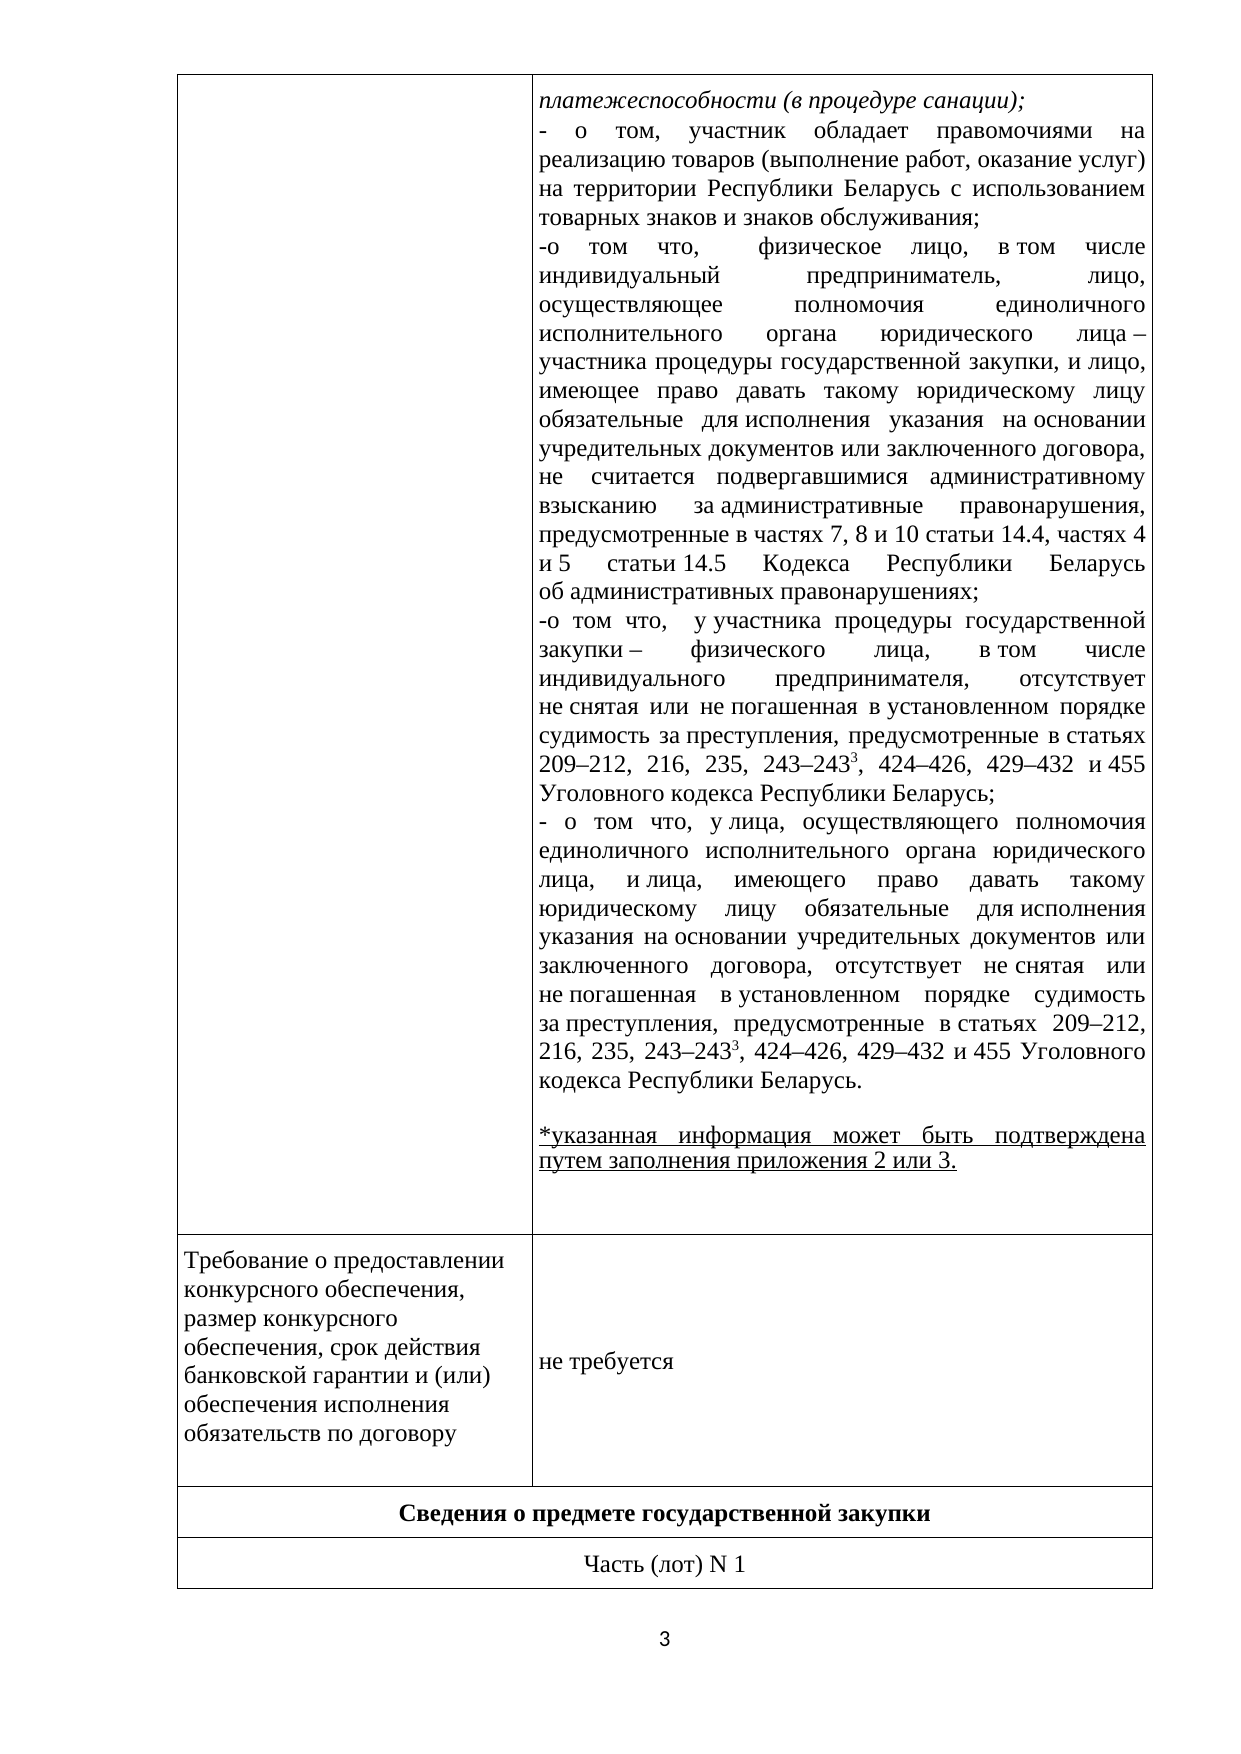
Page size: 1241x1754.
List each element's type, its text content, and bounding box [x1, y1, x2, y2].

table_cell Сведения о предмете государственной закупки [178, 1487, 1152, 1537]
table_cell Требование о предоставлении конкурсного обеспечения, размер конкурсного обеспечения, срок действия банковской гарантии и (или) обеспечения исполнения обязательств по договору [178, 1235, 532, 1486]
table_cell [533, 75, 1152, 1234]
table_cell Часть (лот) N 1 [178, 1538, 1152, 1588]
table_cell не требуется [533, 1235, 1152, 1486]
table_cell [178, 75, 532, 1234]
